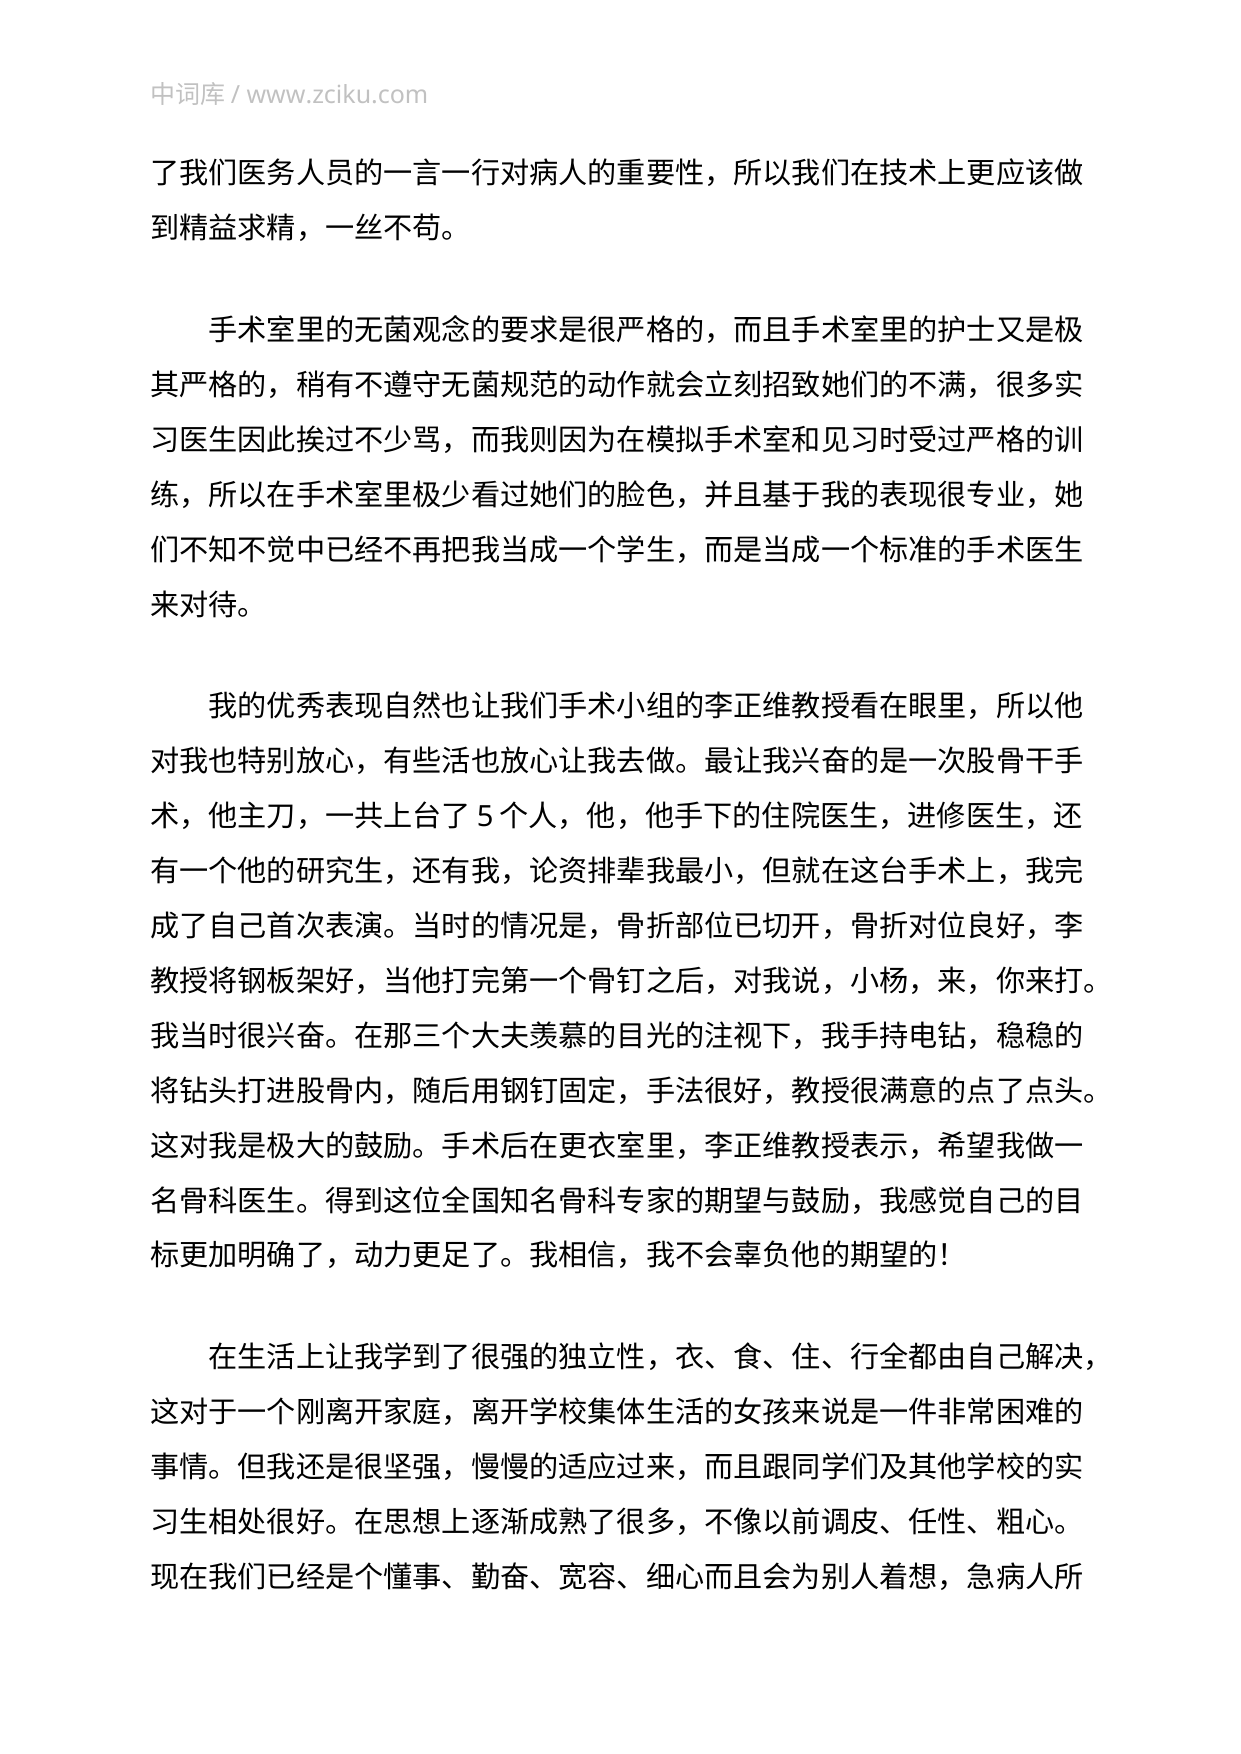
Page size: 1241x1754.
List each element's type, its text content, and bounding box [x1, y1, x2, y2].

text 手术室里的无菌观念的要求是很严格的，而且手术室里的护士又是极其严格的，稍有不遵守无菌规范的动作就会立刻招致她们的不满，很多实习医生因此挨过不少骂，而我则因为在模拟手术室和见习时受过严格的训练，所以在手术室里极少看过她们的脸色，并且基于我的表现很专业，她们不知不觉中已经不再把我当成一个学生，而是当成一个标准的手术医生来对待。 [150, 307, 1090, 623]
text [150, 1334, 1090, 1596]
text 我的优秀表现自然也让我们手术小组的李正维教授看在眼里，所以他对我也特别放心，有些活也放心让我去做。最让我兴奋的是一次股骨干手术，他主刀，一共上台了5个人，他，他手下的住院医生，进修医生，还有一个他的研究生，还有我，论资排辈我最小，但就在这台手术上，我完成了自己首次表演。当时的情况是，骨折部位已切开，骨折对位良好，李教授将钢板架好，当他打完第一个骨钉之后，对我说，小杨，来，你来打。我当时很兴奋。在那三个大夫羡慕的目光的注视下，我手持电钻，稳稳的将钻头打进股骨内，随后用钢钉固定，手法很好，教授很满意的点了点头。这对我是极大的鼓励。手术后在更衣室里，李正维教授表示，希望我做一名骨科医生。得到这位全国知名骨科专家的期望与鼓励，我感觉自己的目标更加明确了，动力更足了。我相信，我不会辜负他的期望的！ [150, 683, 1090, 1274]
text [150, 150, 1090, 247]
